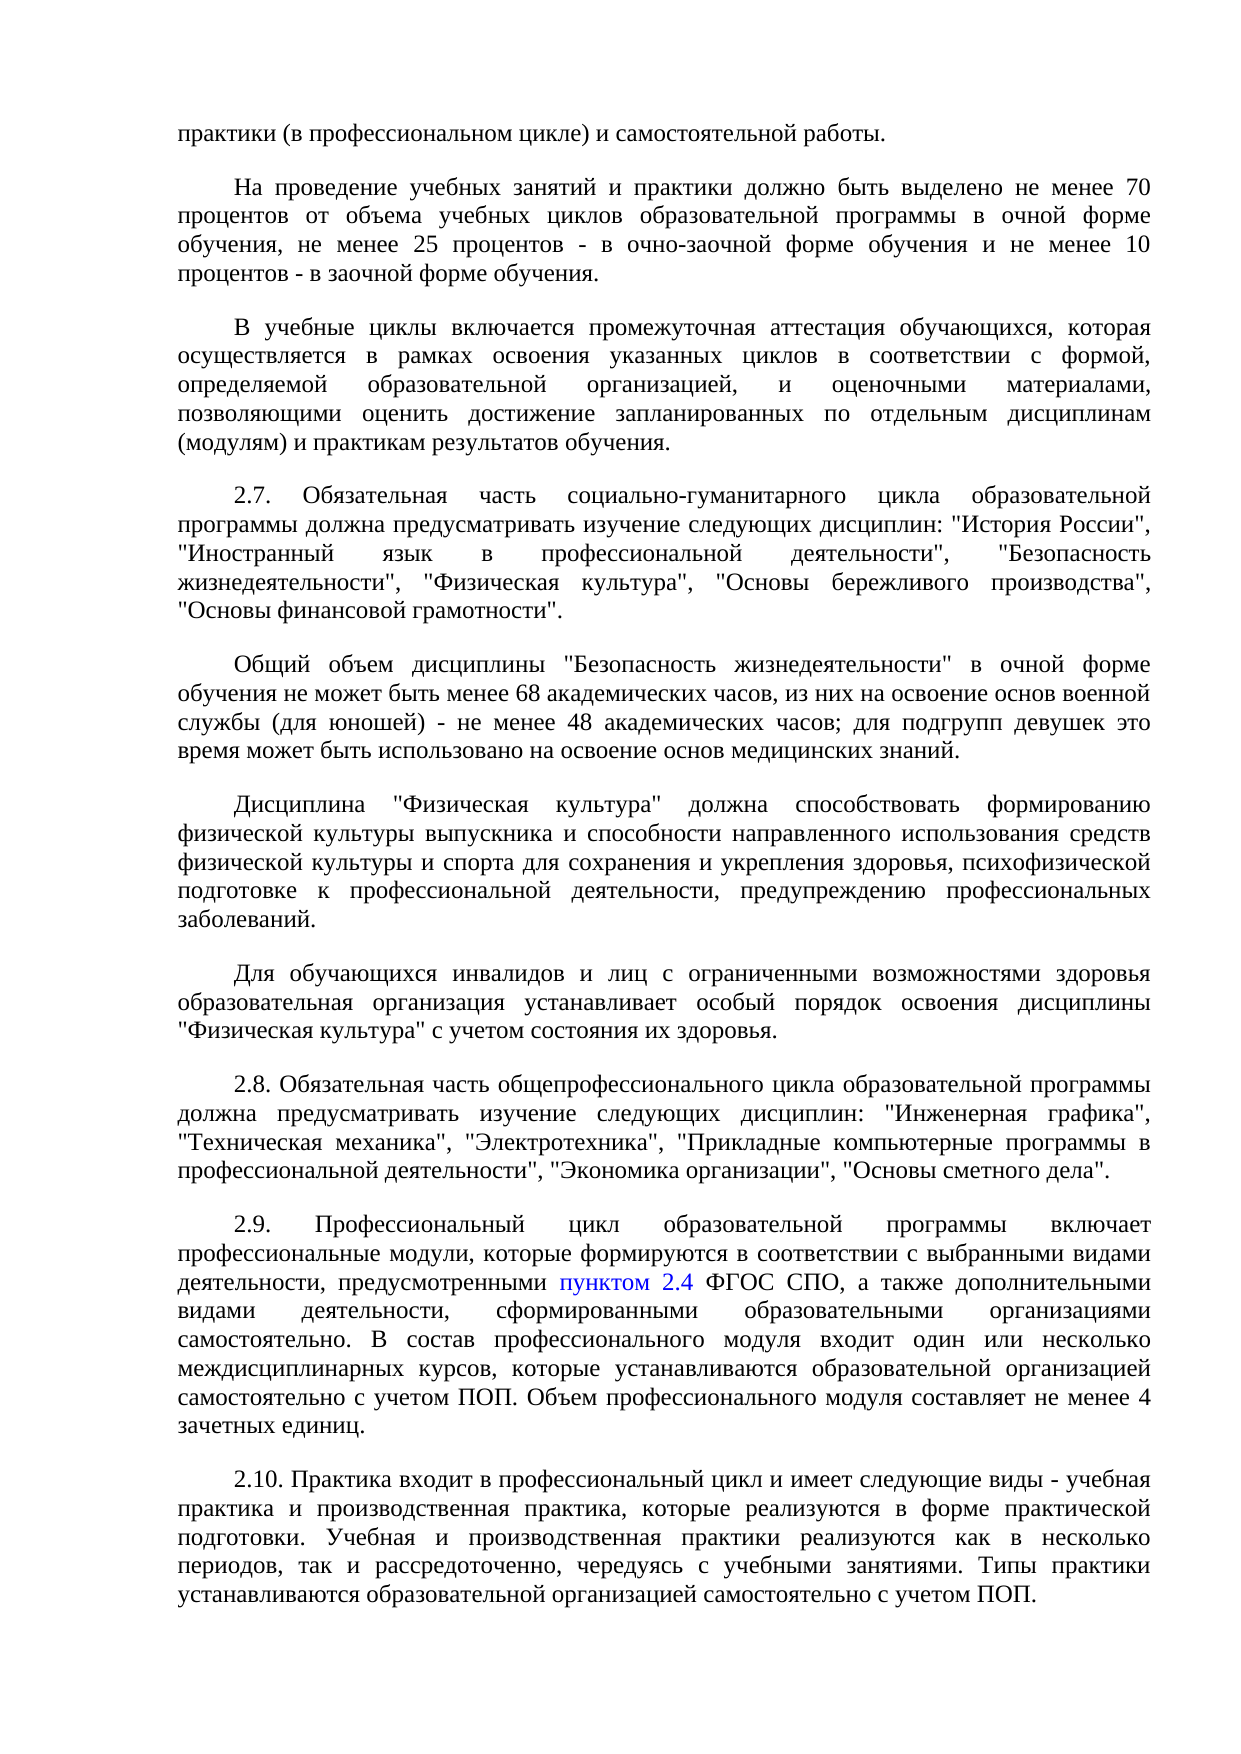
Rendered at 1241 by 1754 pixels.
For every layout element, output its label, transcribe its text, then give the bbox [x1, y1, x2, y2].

text 2.7. Обязательная часть социально-гуманитарного цикла образовательной программы должна предусматривать изучение следующих дисциплин: "История России", "Иностранный язык в профессиональной деятельности", "Безопасность жизнедеятельности", "Физическая культура", "Основы бережливого производства", "Основы финансовой грамотности". [177, 481, 1152, 624]
text 2.10. Практика входит в профессиональный цикл и имеет следующие виды - учебная практика и производственная практика, которые реализуются в форме практической подготовки. Учебная и производственная практики реализуются как в несколько периодов, так и рассредоточенно, чередуясь с учебными занятиями. Типы практики устанавливаются образовательной организацией самостоятельно с учетом ПОП. [177, 1464, 1152, 1608]
text На проведение учебных занятий и практики должно быть выделено не менее 70 процентов от объема учебных циклов образовательной программы в очной форме обучения, не менее 25 процентов - в очно-заочной форме обучения и не менее 10 процентов - в заочной форме обучения. [177, 172, 1152, 287]
text В учебные циклы включается промежуточная аттестация обучающихся, которая осуществляется в рамках освоения указанных циклов в соответствии с формой, определяемой образовательной организацией, и оценочными материалами, позволяющими оценить достижение запланированных по отдельным дисциплинам (модулям) и практикам результатов обучения. [177, 312, 1152, 456]
text Дисциплина "Физическая культура" должна способствовать формированию физической культуры выпускника и способности направленного использования средств физической культуры и спорта для сохранения и укрепления здоровья, психофизической подготовке к профессиональной деятельности, предупреждению профессиональных заболеваний. [177, 789, 1152, 933]
text Для обучающихся инвалидов и лиц с ограниченными возможностями здоровья образовательная организация устанавливает особый порядок освоения дисциплины "Физическая культура" с учетом состояния их здоровья. [177, 958, 1152, 1044]
text 2.9. Профессиональный цикл образовательной программы включает профессиональные модули, которые формируются в соответствии с выбранными видами деятельности, предусмотренными пунктом 2.4 ФГОС СПО, а также дополнительными видами деятельности, сформированными образовательными организациями самостоятельно. В состав профессионального модуля входит один или несколько междисциплинарных курсов, которые устанавливаются образовательной организацией самостоятельно с учетом ПОП. Объем профессионального модуля составляет не менее 4 зачетных единиц. [177, 1209, 1152, 1439]
text 2.8. Обязательная часть общепрофессионального цикла образовательной программы должна предусматривать изучение следующих дисциплин: "Инженерная графика", "Техническая механика", "Электротехника", "Прикладные компьютерные программы в профессиональной деятельности", "Экономика организации", "Основы сметного дела". [177, 1069, 1152, 1184]
text Общий объем дисциплины "Безопасность жизнедеятельности" в очной форме обучения не может быть менее 68 академических часов, из них на освоение основ военной службы (для юношей) - не менее 48 академических часов; для подгрупп девушек это время может быть использовано на освоение основ медицинских знаний. [177, 649, 1152, 764]
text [177, 118, 1152, 147]
